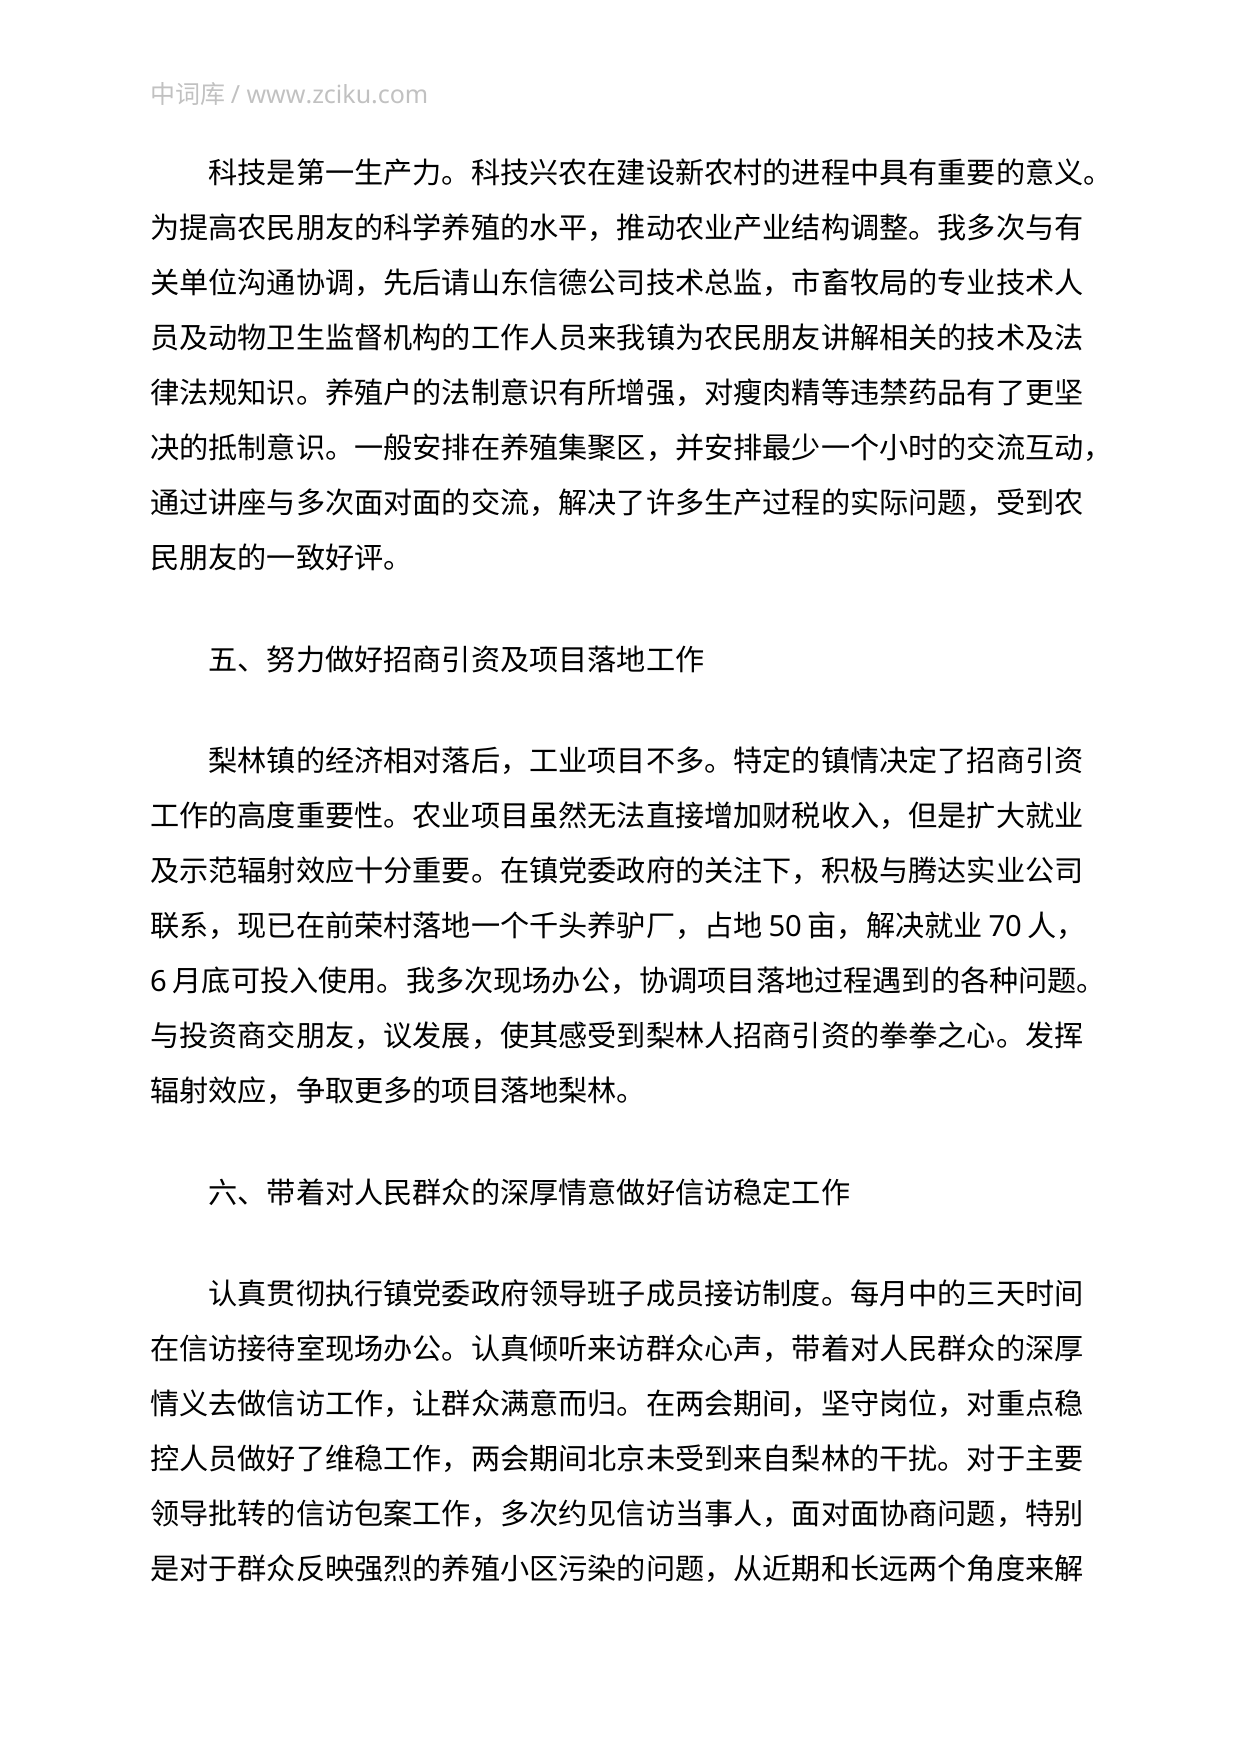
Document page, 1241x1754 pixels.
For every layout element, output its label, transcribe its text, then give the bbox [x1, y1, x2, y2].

text 科技是第一生产力。科技兴农在建设新农村的进程中具有重要的意义。为提高农民朋友的科学养殖的水平，推动农业产业结构调整。我多次与有关单位沟通协调，先后请山东信德公司技术总监，市畜牧局的专业技术人员及动物卫生监督机构的工作人员来我镇为农民朋友讲解相关的技术及法律法规知识。养殖户的法制意识有所增强，对瘦肉精等违禁药品有了更坚决的抵制意识。一般安排在养殖集聚区，并安排最少一个小时的交流互动，通过讲座与多次面对面的交流，解决了许多生产过程的实际问题，受到农民朋友的一致好评。 [150, 150, 1090, 577]
text 五、努力做好招商引资及项目落地工作 [150, 636, 1090, 678]
text 梨林镇的经济相对落后，工业项目不多。特定的镇情决定了招商引资工作的高度重要性。农业项目虽然无法直接增加财税收入，但是扩大就业及示范辐射效应十分重要。在镇党委政府的关注下，积极与腾达实业公司联系，现已在前荣村落地一个千头养驴厂，占地50亩，解决就业70人，6月底可投入使用。我多次现场办公，协调项目落地过程遇到的各种问题。与投资商交朋友，议发展，使其感受到梨林人招商引资的拳拳之心。发挥辐射效应，争取更多的项目落地梨林。 [150, 738, 1090, 1110]
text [150, 1271, 1090, 1588]
text 六、带着对人民群众的深厚情意做好信访稳定工作 [150, 1169, 1090, 1211]
